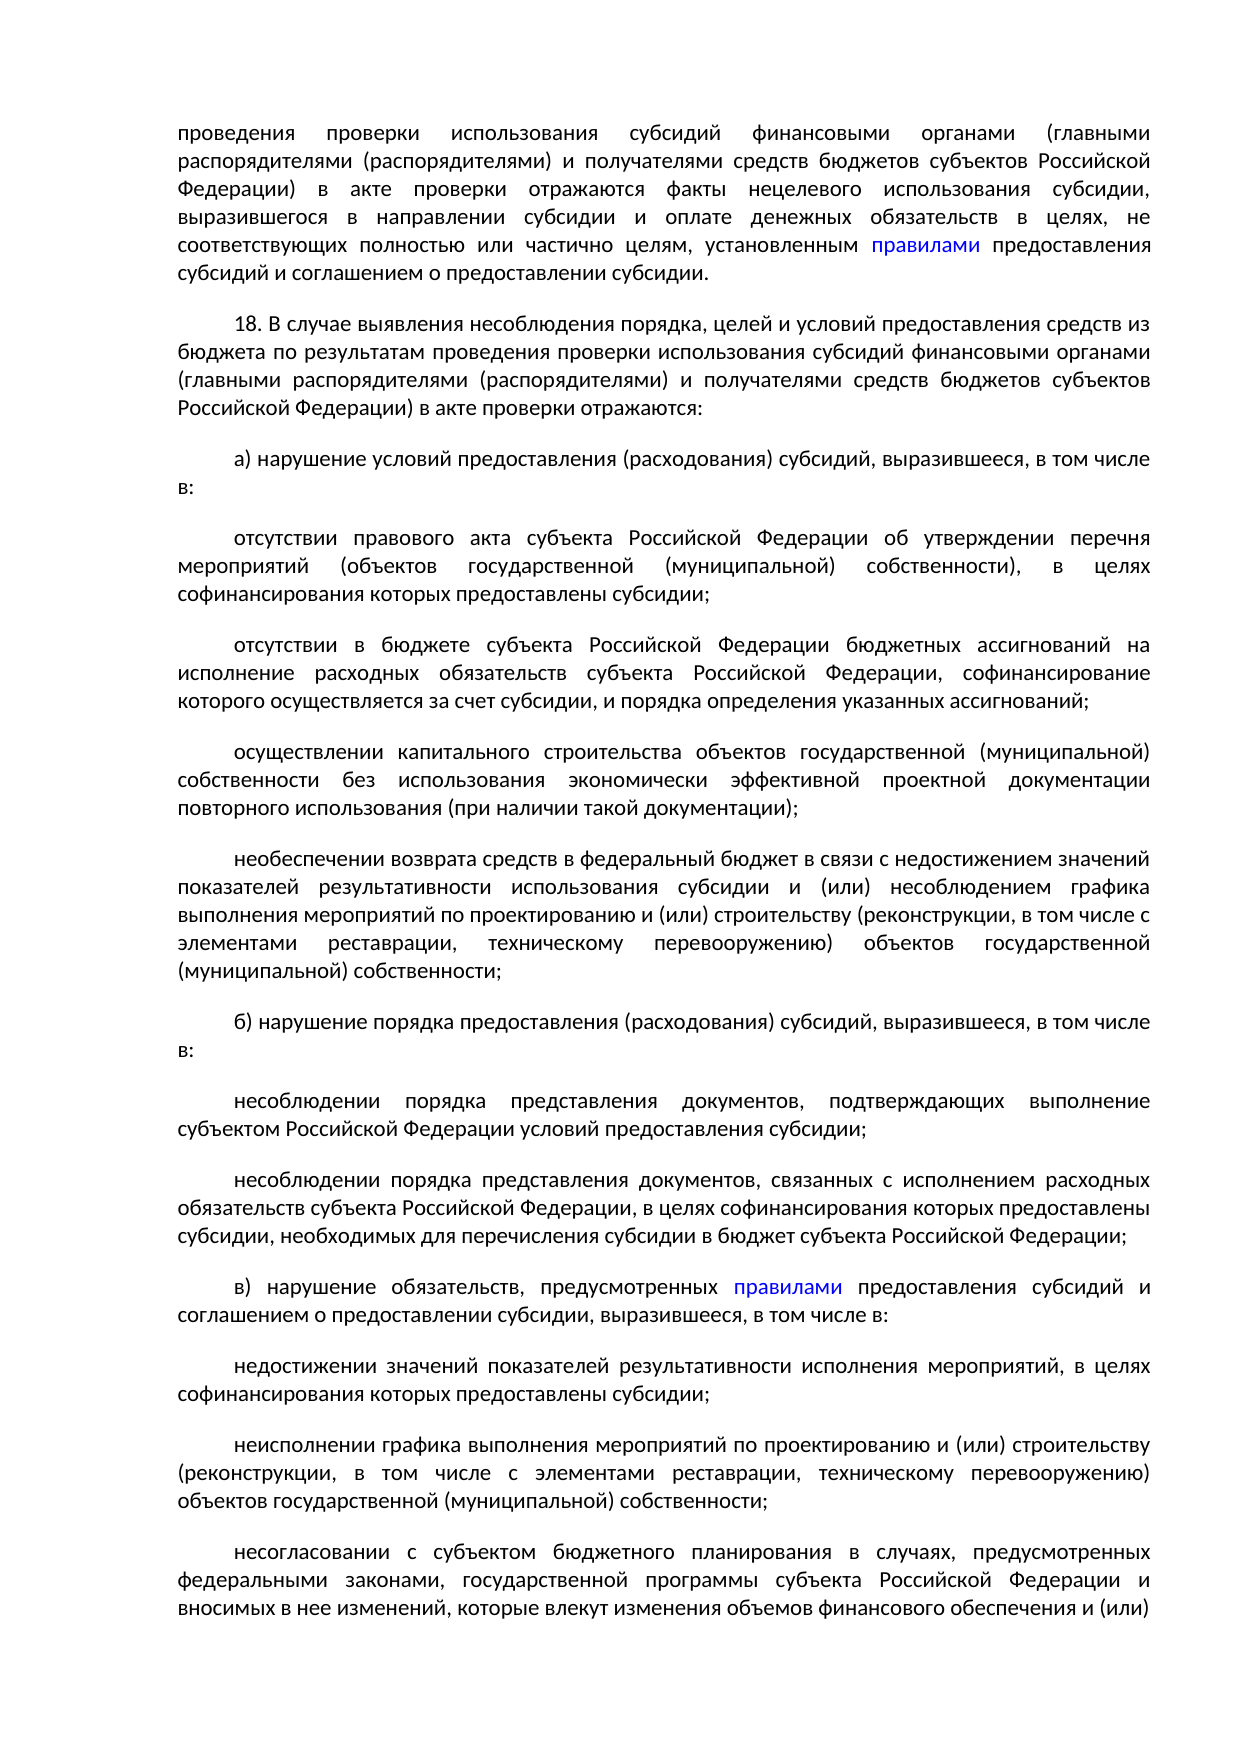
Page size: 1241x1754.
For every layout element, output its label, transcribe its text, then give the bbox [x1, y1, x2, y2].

text отсутствии правового акта субъекта Российской Федерации об утверждении перечня мероприятий (объектов государственной (муниципальной) собственности), в целях софинансирования которых предоставлены субсидии; [177, 523, 1152, 607]
text необеспечении возврата средств в федеральный бюджет в связи с недостижением значений показателей результативности использования субсидии и (или) несоблюдением графика выполнения мероприятий по проектированию и (или) строительству (реконструкции, в том числе с элементами реставрации, техническому перевооружению) объектов государственной (муниципальной) собственности; [177, 844, 1152, 984]
text несоблюдении порядка представления документов, подтверждающих выполнение субъектом Российской Федерации условий предоставления субсидии; [177, 1086, 1152, 1142]
text осуществлении капитального строительства объектов государственной (муниципальной) собственности без использования экономически эффективной проектной документации повторного использования (при наличии такой документации); [177, 737, 1152, 821]
text несоблюдении порядка представления документов, связанных с исполнением расходных обязательств субъекта Российской Федерации, в целях софинансирования которых предоставлены субсидии, необходимых для перечисления субсидии в бюджет субъекта Российской Федерации; [177, 1165, 1152, 1249]
text а) нарушение условий предоставления (расходования) субсидий, выразившееся, в том числе в: [177, 444, 1152, 500]
text недостижении значений показателей результативности исполнения мероприятий, в целях софинансирования которых предоставлены субсидии; [177, 1351, 1152, 1407]
text неисполнении графика выполнения мероприятий по проектированию и (или) строительству (реконструкции, в том числе с элементами реставрации, техническому перевооружению) объектов государственной (муниципальной) собственности; [177, 1430, 1152, 1514]
text отсутствии в бюджете субъекта Российской Федерации бюджетных ассигнований на исполнение расходных обязательств субъекта Российской Федерации, софинансирование которого осуществляется за счет субсидии, и порядка определения указанных ассигнований; [177, 630, 1152, 714]
text б) нарушение порядка предоставления (расходования) субсидий, выразившееся, в том числе в: [177, 1007, 1152, 1063]
text в) нарушение обязательств, предусмотренных правилами предоставления субсидий и соглашением о предоставлении субсидии, выразившееся, в том числе в: [177, 1272, 1152, 1328]
text 18. В случае выявления несоблюдения порядка, целей и условий предоставления средств из бюджета по результатам проведения проверки использования субсидий финансовыми органами (главными распорядителями (распорядителями) и получателями средств бюджетов субъектов Российской Федерации) в акте проверки отражаются: [177, 309, 1152, 421]
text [177, 118, 1152, 286]
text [177, 1537, 1152, 1621]
